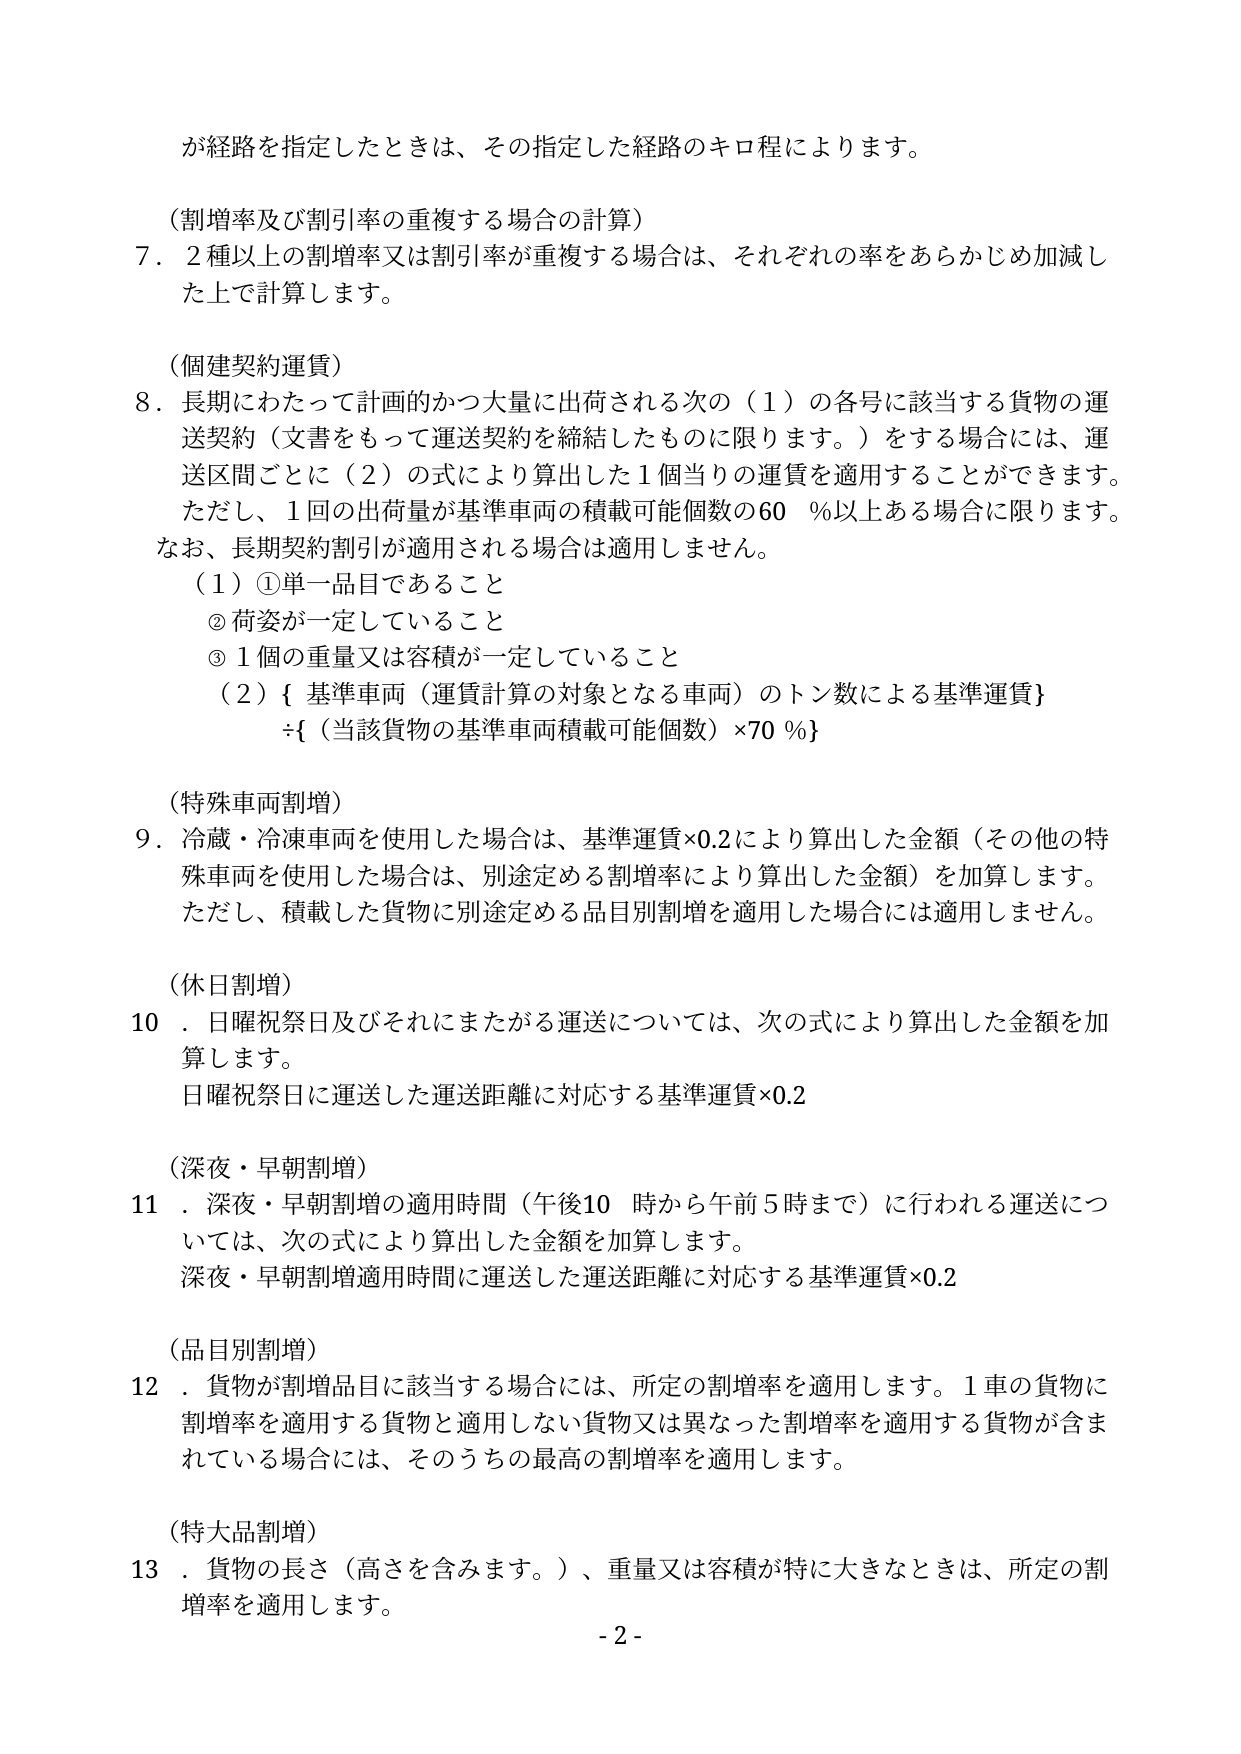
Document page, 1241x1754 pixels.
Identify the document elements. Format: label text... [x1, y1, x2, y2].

text 11．深夜・早朝割増の適用時間（午後10時から午前５時まで）に行われる運送については、次の式により算出した金額を加算します。 [131, 1184, 1109, 1257]
text （品目別割増） [156, 1330, 1109, 1367]
text （２）{基準車両（運賃計算の対象となる車両）のトン数による基準運賃} [143, 674, 1109, 711]
text 10．日曜祝祭日及びそれにまたがる運送については、次の式により算出した金額を加算します。 [131, 1002, 1109, 1075]
text ９．冷蔵・冷凍車両を使用した場合は、基準運賃×0.2により算出した金額（その他の特殊車両を使用した場合は、別途定める割増率により算出した金額）を加算します。ただし、積載した貨物に別途定める品目別割増を適用した場合には適用しません。 [131, 820, 1109, 929]
text （深夜・早朝割増） [156, 1148, 1109, 1184]
text （割増率及び割引率の重複する場合の計算） [156, 200, 1109, 237]
text （特大品割増） [156, 1513, 1109, 1549]
text ８．長期にわたって計画的かつ大量に出荷される次の（１）の各号に該当する貨物の運送契約（文書をもって運送契約を締結したものに限ります。）をする場合には、運送区間ごとに（２）の式により算出した１個当りの運賃を適用することができます。 [131, 382, 1109, 492]
text （個建契約運賃） [156, 346, 1109, 382]
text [131, 127, 1109, 164]
text ②荷姿が一定していること [156, 601, 1109, 638]
text （休日割増） [156, 966, 1109, 1002]
text ただし、１回の出荷量が基準車両の積載可能個数の60％以上ある場合に限ります。なお、長期契約割引が適用される場合は適用しません。 [156, 492, 1109, 565]
text （特殊車両割増） [156, 783, 1109, 820]
text 日曜祝祭日に運送した運送距離に対応する基準運賃×0.2 [131, 1075, 1109, 1112]
text ③１個の重量又は容積が一定していること [156, 638, 1109, 674]
text 12．貨物が割増品目に該当する場合には、所定の割増率を適用します。１車の貨物に割増率を適用する貨物と適用しない貨物又は異なった割増率を適用する貨物が含まれている場合には、そのうちの最高の割増率を適用します。 [131, 1367, 1109, 1476]
text 13．貨物の長さ（高さを含みます。）、重量又は容積が特に大きなときは、所定の割増率を適用します。 [131, 1549, 1109, 1622]
text 深夜・早朝割増適用時間に運送した運送距離に対応する基準運賃×0.2 [131, 1257, 1109, 1294]
text ÷{（当該貨物の基準車両積載可能個数）×70％} [143, 711, 1109, 747]
text （１）①単一品目であること [131, 565, 1109, 601]
text ７．２種以上の割増率又は割引率が重複する場合は、それぞれの率をあらかじめ加減した上で計算します。 [131, 237, 1109, 309]
